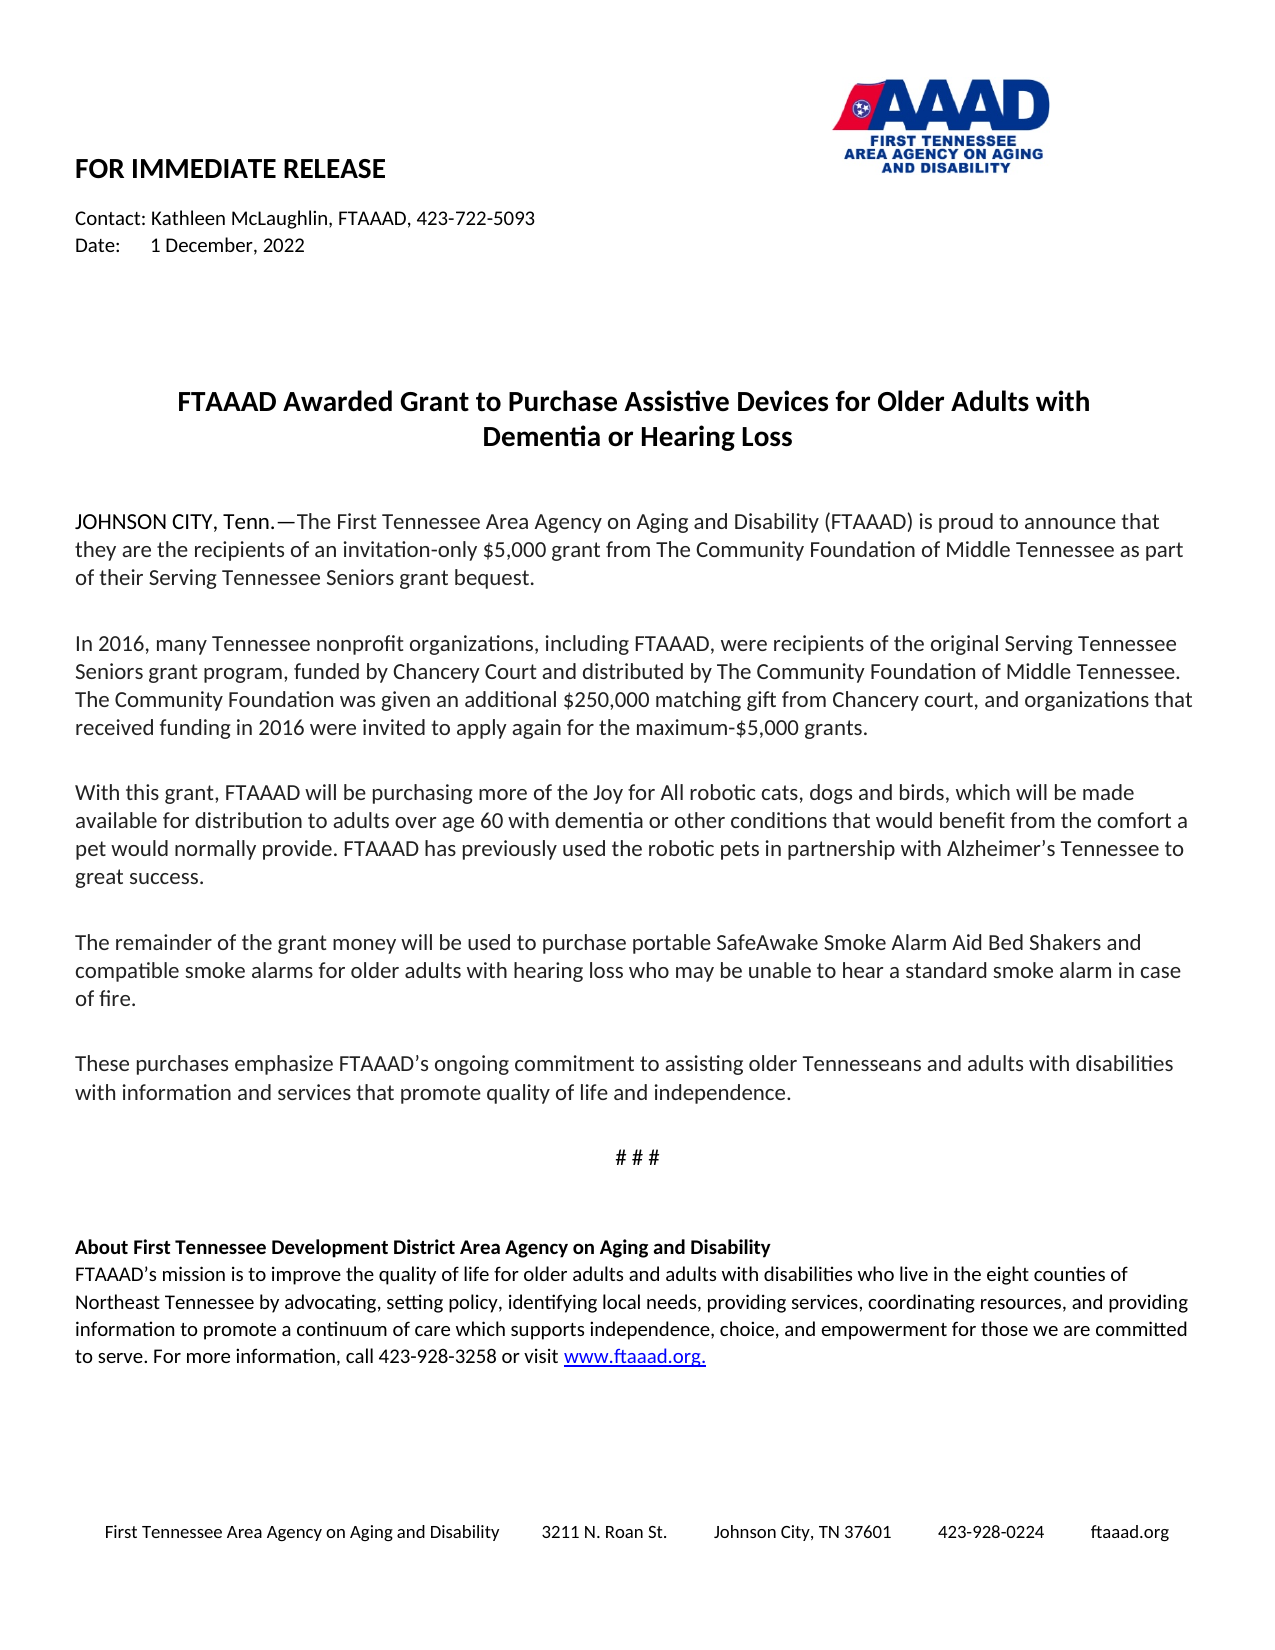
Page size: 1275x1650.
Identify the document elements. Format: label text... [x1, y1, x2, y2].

picture [831, 77, 1050, 175]
text FOR IMMEDIATE RELEASE [75, 150, 1200, 186]
text First Tennessee Area Agency on Aging and Disability 3211 N. Roan St. Johnson City, TN 37601 423-928-0224 ftaaad.org [75, 1520, 1200, 1543]
text In 2016, many Tennessee nonprofit organizations, including FTAAAD, were recipients of the original Serving Tennessee Seniors grant program, funded by Chancery Court and distributed by The Community Foundation of Middle Tennessee. The Community Foundation was given an additional $250,000 matching gift from Chancery court, and organizations that received funding in 2016 were invited to apply again for the maximum-$5,000 grants. [75, 629, 1200, 741]
text FTAAAD Awarded Grant to Purchase Assistive Devices for Older Adults with Dementia or Hearing Loss [75, 383, 1200, 454]
text About First Tennessee Development District Area Agency on Aging and Disability FTAAAD’s mission is to improve the quality of life for older adults and adults with disabilities who live in the eight counties of Northeast Tennessee by advocating, setting policy, identifying local needs, providing services, coordinating resources, and providing information to promote a continuum of care which supports independence, choice, and empowerment for those we are committed to serve. For more information, call 423-928-3258 or visit www.ftaaad.org. [75, 1234, 1200, 1369]
text Contact: Kathleen McLaughlin, FTAAAD, 423-722-5093 Date: 1 December, 2022 [75, 205, 1200, 258]
text These purchases emphasize FTAAAD’s ongoing commitment to assisting older Tennesseans and adults with disabilities with information and services that promote quality of life and independence. [75, 1049, 1200, 1106]
text # # # [75, 1143, 1200, 1171]
text JOHNSON CITY, Tenn.—The First Tennessee Area Agency on Aging and Disability (FTAAAD) is proud to announce that they are the recipients of an invitation-only $5,000 grant from The Community Foundation of Middle Tennessee as part of their Serving Tennessee Seniors grant bequest. [75, 507, 1200, 591]
text With this grant, FTAAAD will be purchasing more of the Joy for All robotic cats, dogs and birds, which will be made available for distribution to adults over age 60 with dementia or other conditions that would benefit from the comfort a pet would normally provide. FTAAAD has previously used the robotic pets in partnership with Alzheimer’s Tennessee to great success. [75, 778, 1200, 891]
text The remainder of the grant money will be used to purchase portable SafeAwake Smoke Alarm Aid Bed Shakers and compatible smoke alarms for older adults with hearing loss who may be unable to hear a standard smoke alarm in case of fire. [75, 928, 1200, 1012]
